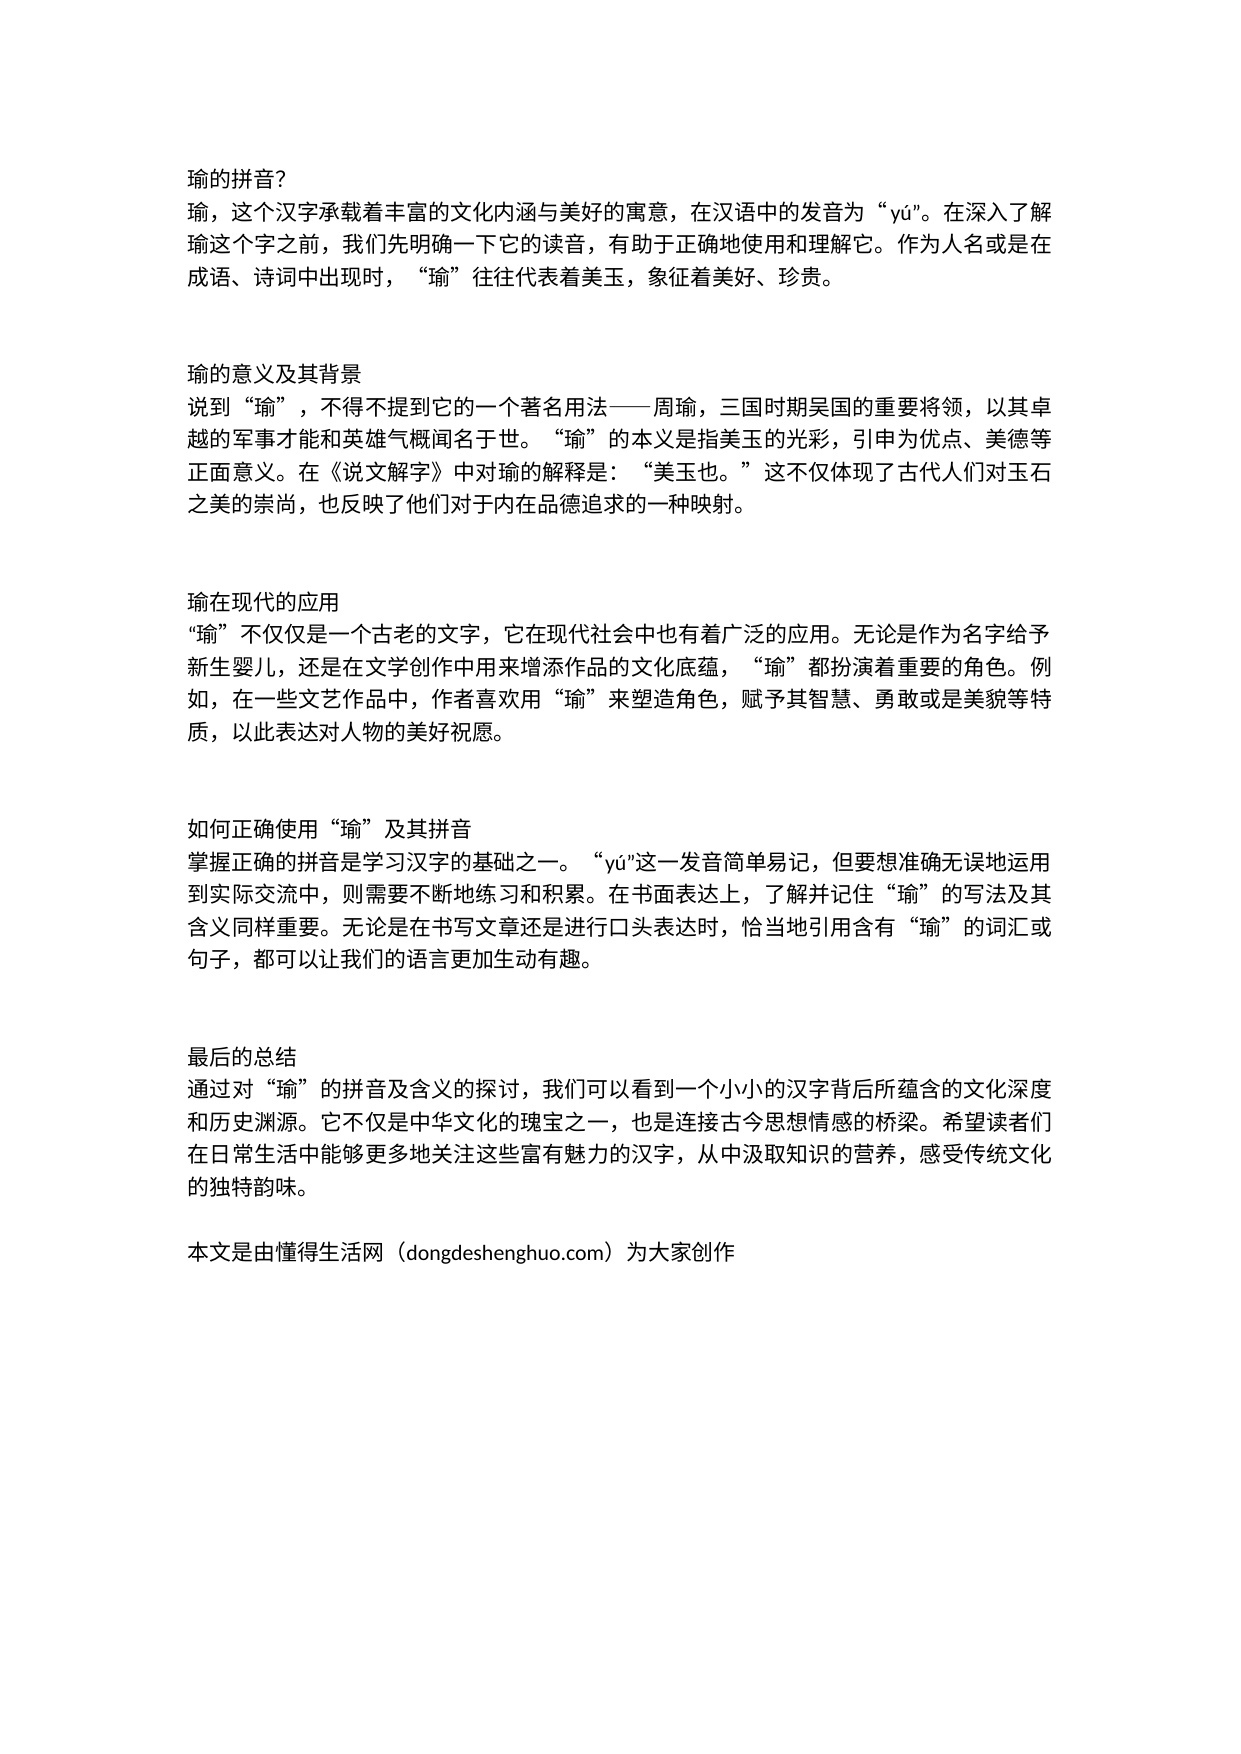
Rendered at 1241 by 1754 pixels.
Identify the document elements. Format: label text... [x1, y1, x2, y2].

text 说到“瑜”，不得不提到它的一个著名用法——周瑜，三国时期吴国的重要将领，以其卓越的军事才能和英雄气概闻名于世。“瑜”的本义是指美玉的光彩，引申为优点、美德等正面意义。在《说文解字》中对瑜的解释是：“美玉也。”这不仅体现了古代人们对玉石之美的崇尚，也反映了他们对于内在品德追求的一种映射。 [187, 389, 1053, 519]
text 最后的总结 [187, 1039, 1053, 1072]
text “瑜”不仅仅是一个古老的文字，它在现代社会中也有着广泛的应用。无论是作为名字给予新生婴儿，还是在文学创作中用来增添作品的文化底蕴，“瑜”都扮演着重要的角色。例如，在一些文艺作品中，作者喜欢用“瑜”来塑造角色，赋予其智慧、勇敢或是美貌等特质，以此表达对人物的美好祝愿。 [187, 617, 1053, 747]
text 掌握正确的拼音是学习汉字的基础之一。“yú”这一发音简单易记，但要想准确无误地运用到实际交流中，则需要不断地练习和积累。在书面表达上，了解并记住“瑜”的写法及其含义同样重要。无论是在书写文章还是进行口头表达时，恰当地引用含有“瑜”的词汇或句子，都可以让我们的语言更加生动有趣。 [187, 844, 1053, 974]
text 如何正确使用“瑜”及其拼音 [187, 812, 1053, 844]
text 本文是由懂得生活网（dongdeshenghuo.com）为大家创作 [187, 1234, 1053, 1267]
text 瑜的拼音？ [187, 162, 1053, 194]
text 通过对“瑜”的拼音及含义的探讨，我们可以看到一个小小的汉字背后所蕴含的文化深度和历史渊源。它不仅是中华文化的瑰宝之一，也是连接古今思想情感的桥梁。希望读者们在日常生活中能够更多地关注这些富有魅力的汉字，从中汲取知识的营养，感受传统文化的独特韵味。 [187, 1072, 1053, 1202]
text 瑜，这个汉字承载着丰富的文化内涵与美好的寓意，在汉语中的发音为“yú”。在深入了解瑜这个字之前，我们先明确一下它的读音，有助于正确地使用和理解它。作为人名或是在成语、诗词中出现时，“瑜”往往代表着美玉，象征着美好、珍贵。 [187, 194, 1053, 292]
text 瑜的意义及其背景 [187, 357, 1053, 389]
text 瑜在现代的应用 [187, 584, 1053, 617]
